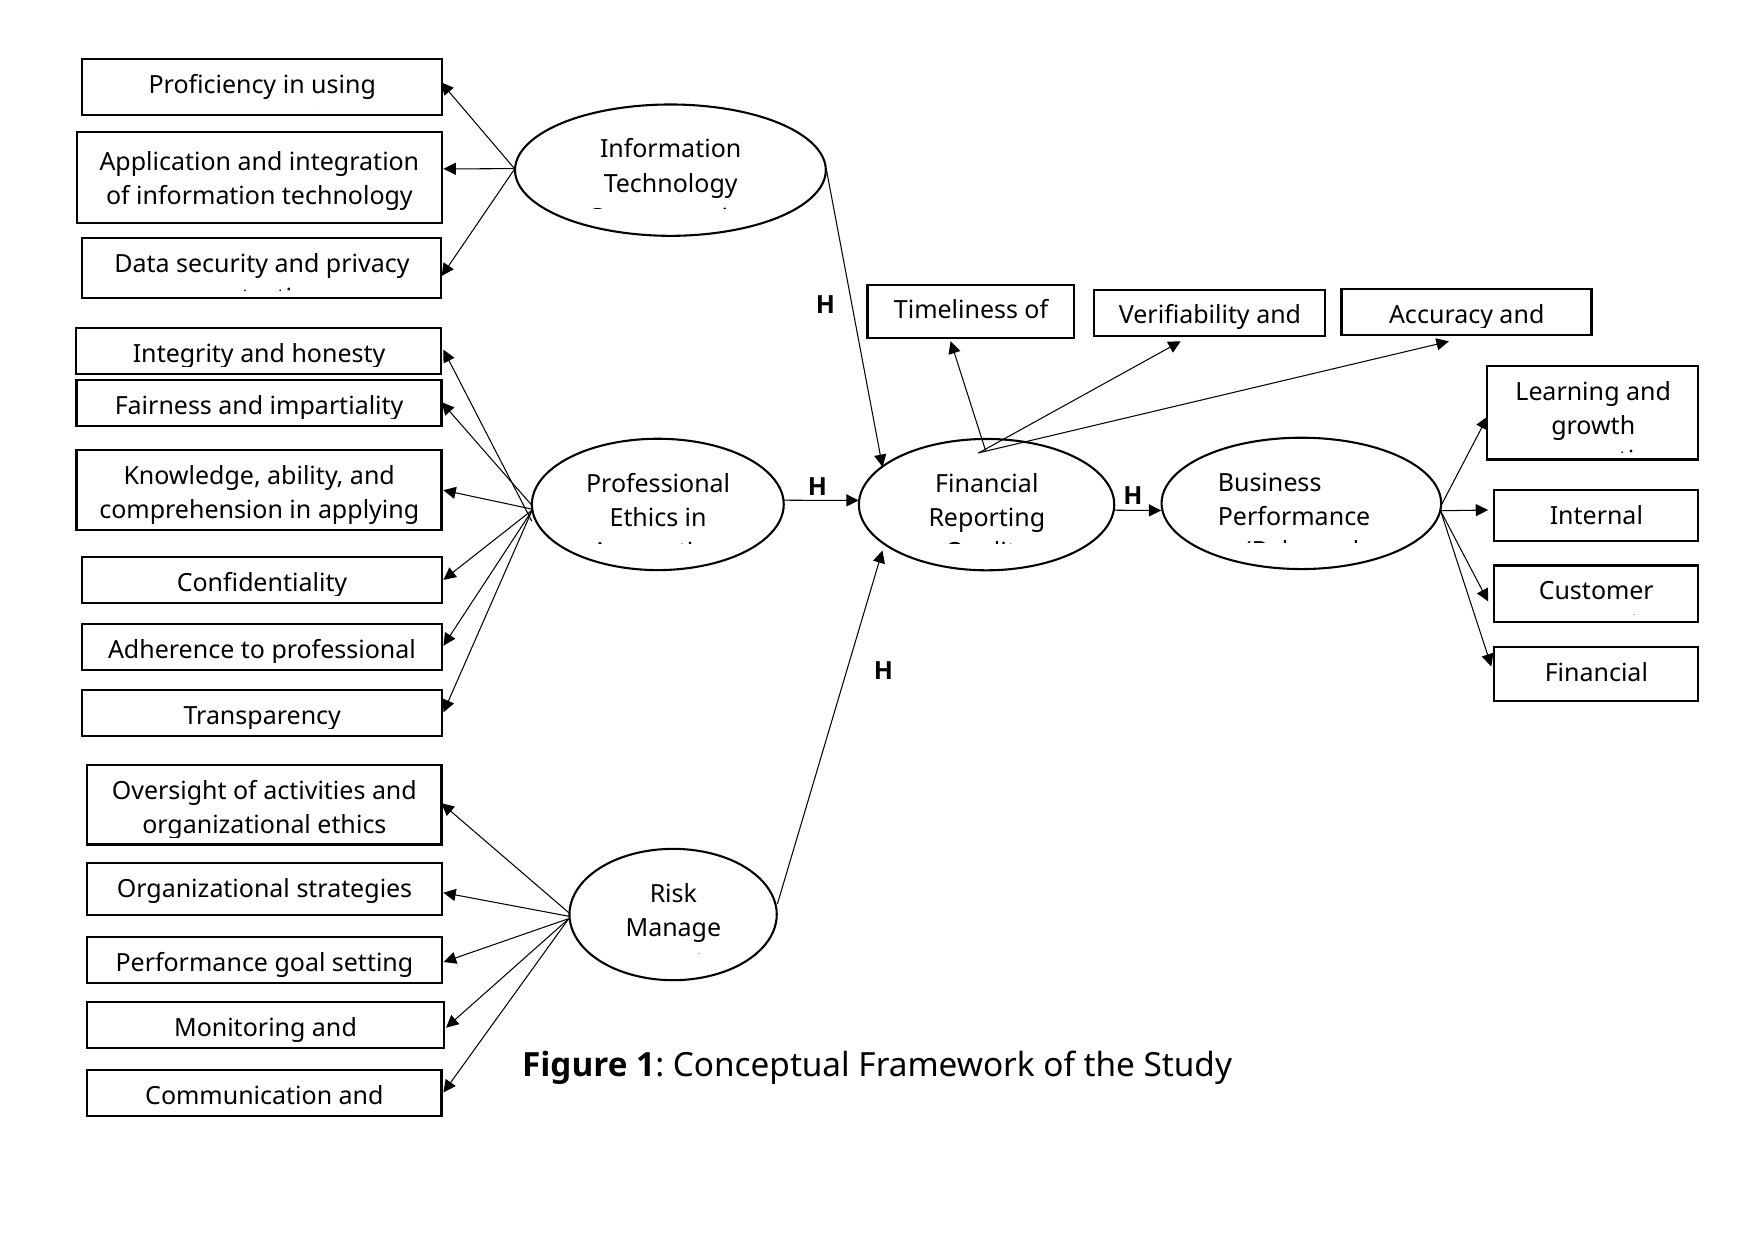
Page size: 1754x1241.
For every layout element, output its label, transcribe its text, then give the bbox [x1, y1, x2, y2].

text Figure 1: Conceptual Framework of the Study [150, 1041, 479, 1086]
text Figure 1: Conceptual Framework of the Study [452, 1041, 1604, 1086]
